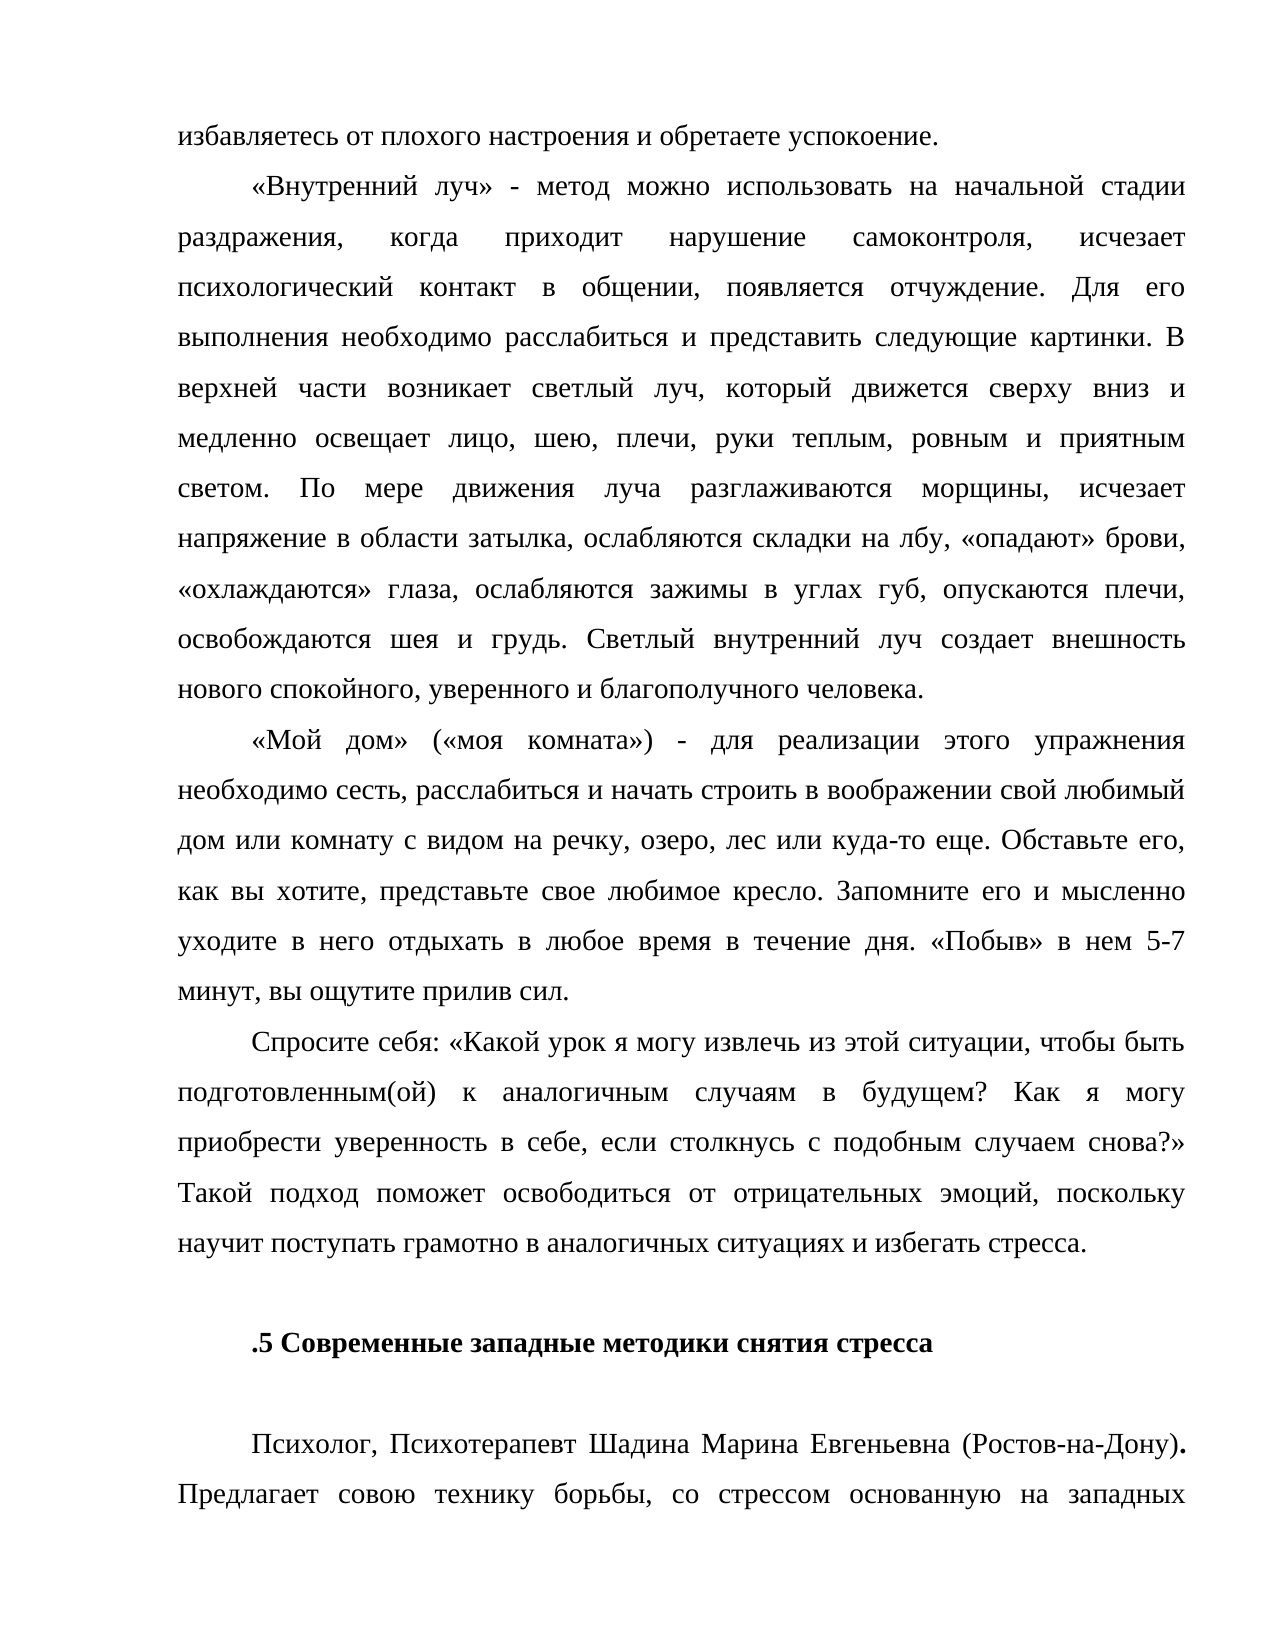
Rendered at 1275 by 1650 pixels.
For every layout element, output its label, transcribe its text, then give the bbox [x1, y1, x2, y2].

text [177, 118, 1186, 152]
text «Внутренний луч» - метод можно использовать на начальной стадии раздражения, когда приходит нарушение самоконтроля, исчезает психологический контакт в общении, появляется отчуждение. Для его выполнения необходимо расслабиться и представить следующие картинки. В верхней части возникает светлый луч, который движется сверху вниз и медленно освещает лицо, шею, плечи, руки теплым, ровным и приятным светом. По мере движения луча разглаживаются морщины, исчезает напряжение в области затылка, ослабляются складки на лбу, «опадают» брови, «охлаждаются» глаза, ослабляются зажимы в углах губ, опускаются плечи, освобождаются шея и грудь. Светлый внутренний луч создает внешность нового спокойного, уверенного и благополучного человека. [177, 168, 1186, 705]
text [177, 1426, 1186, 1510]
text .5 Современные западные методики снятия стресса [177, 1326, 1186, 1359]
text Спросите себя: «Какой урок я могу извлечь из этой ситуации, чтобы быть подготовленным(ой) к аналогичным случаям в будущем? Как я могу приобрести уверенность в себе, если столкнусь с подобным случаем снова?» Такой подход поможет освободиться от отрицательных эмоций, поскольку научит поступать грамотно в аналогичных ситуациях и избегать стресса. [177, 1024, 1186, 1258]
text «Мой дом» («моя комната») - для реализации этого упражнения необходимо сесть, расслабиться и начать строить в воображении свой любимый дом или комнату с видом на речку, озеро, лес или куда-то еще. Обставьте его, как вы хотите, представьте свое любимое кресло. Запомните его и мысленно уходите в него отдыхать в любое время в течение дня. «Побыв» в нем 5-7 минут, вы ощутите прилив сил. [177, 722, 1186, 1007]
